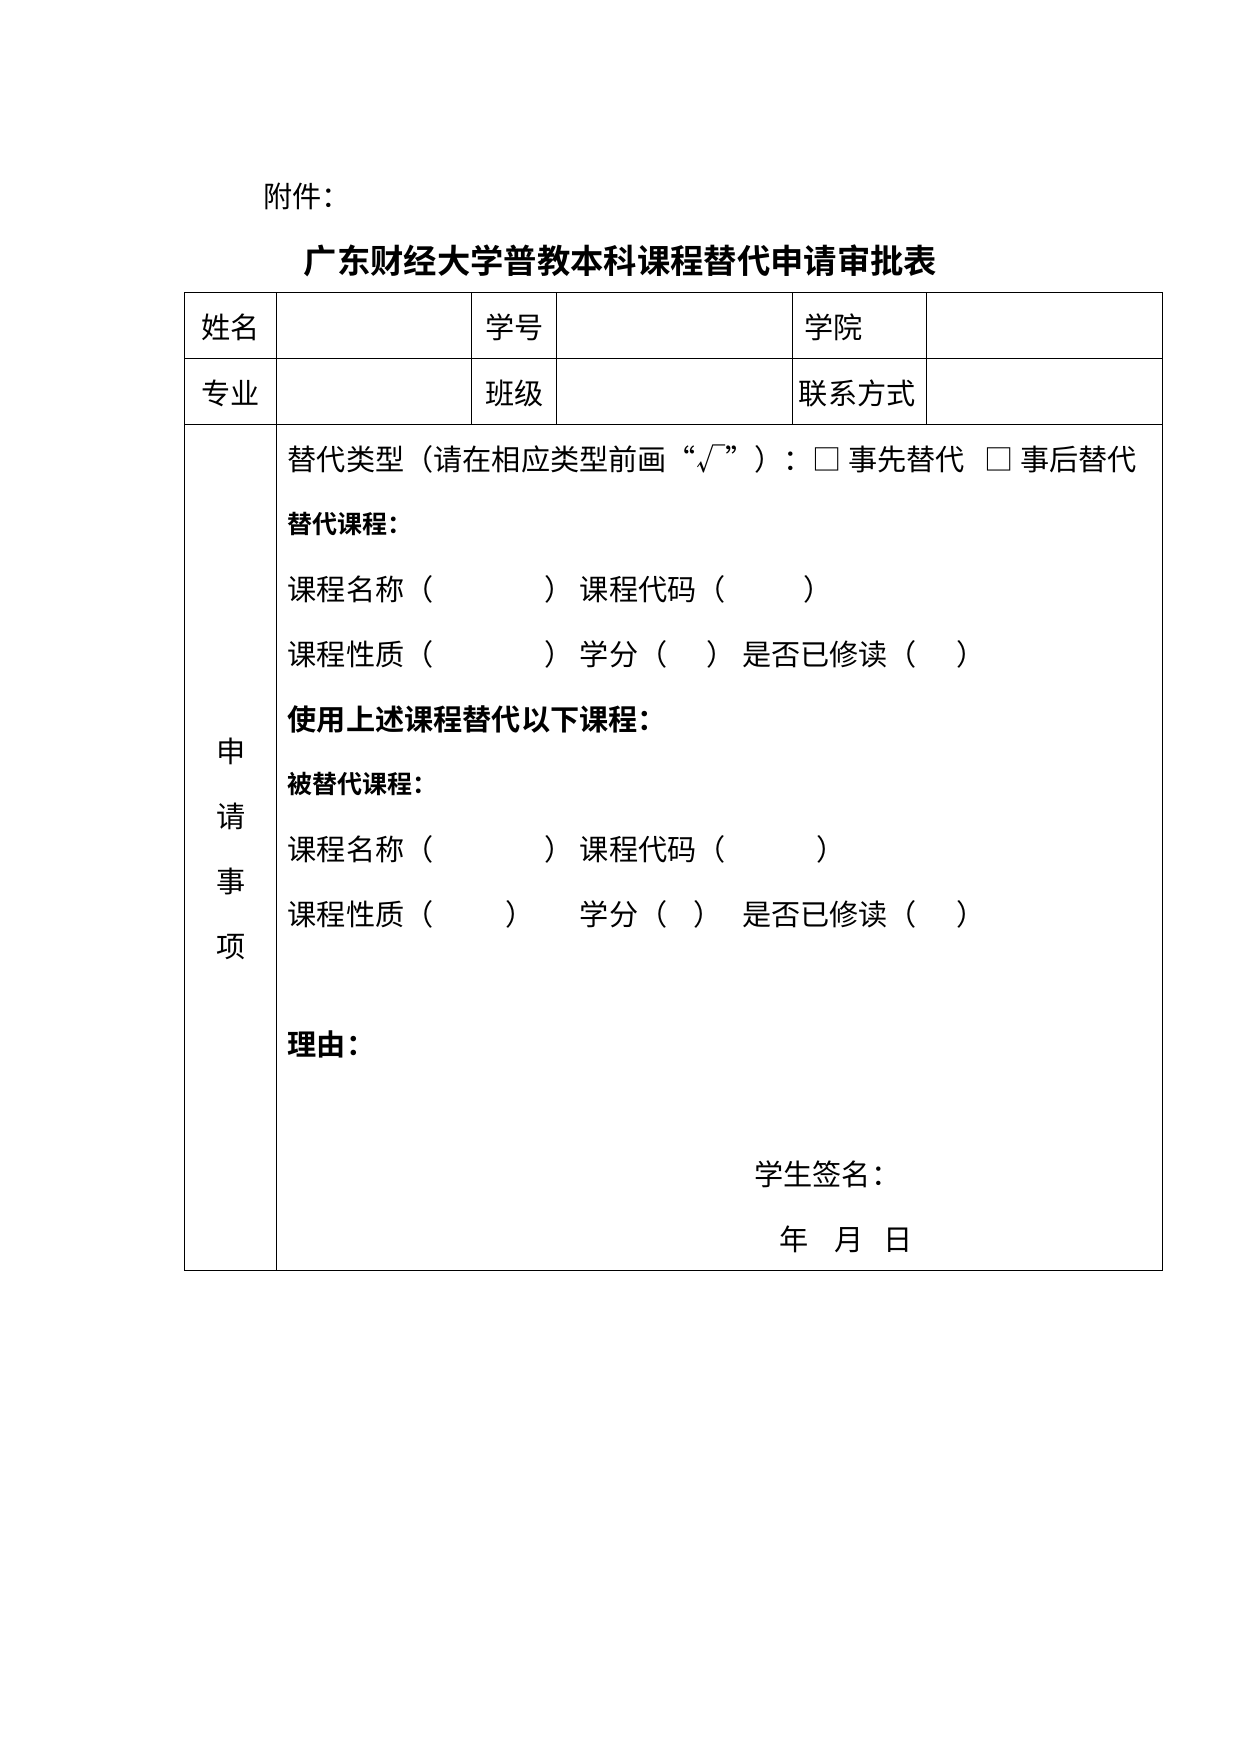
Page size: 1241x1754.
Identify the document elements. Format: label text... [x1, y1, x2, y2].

table_cell 申 请 事 项 [185, 425, 276, 1270]
table_cell 替代类型（请在相应类型前画“√”）：□ 事先替代 □ 事后替代 替代课程： 课程名称（ ） 课程代码（ ） 课程性质（ ） 学分（ ） 是否已修读（ ） 使用上述课程替代以下课程： 被替代课程： 课程名称（ ） 课程代码（ ） 课程性质（ ） 学分（ ） 是否已修读（ ） 理由： 学生签名： 年 月 日 [277, 425, 1162, 1270]
table_cell [927, 359, 1162, 424]
table_cell 专业 [185, 359, 276, 424]
table_header [557, 293, 792, 358]
table_cell [277, 359, 471, 424]
table_header [927, 293, 1162, 358]
text 广东财经大学普教本科课程替代申请审批表 [187, 227, 1053, 292]
table_header [277, 293, 471, 358]
table_cell 班级 [472, 359, 556, 424]
table_header 姓名 [185, 293, 276, 358]
text 附件： [187, 162, 1053, 227]
table_header 学号 [472, 293, 556, 358]
table_cell 联系方式 [793, 359, 926, 424]
table_cell [557, 359, 792, 424]
table_header 学院 [793, 293, 926, 358]
